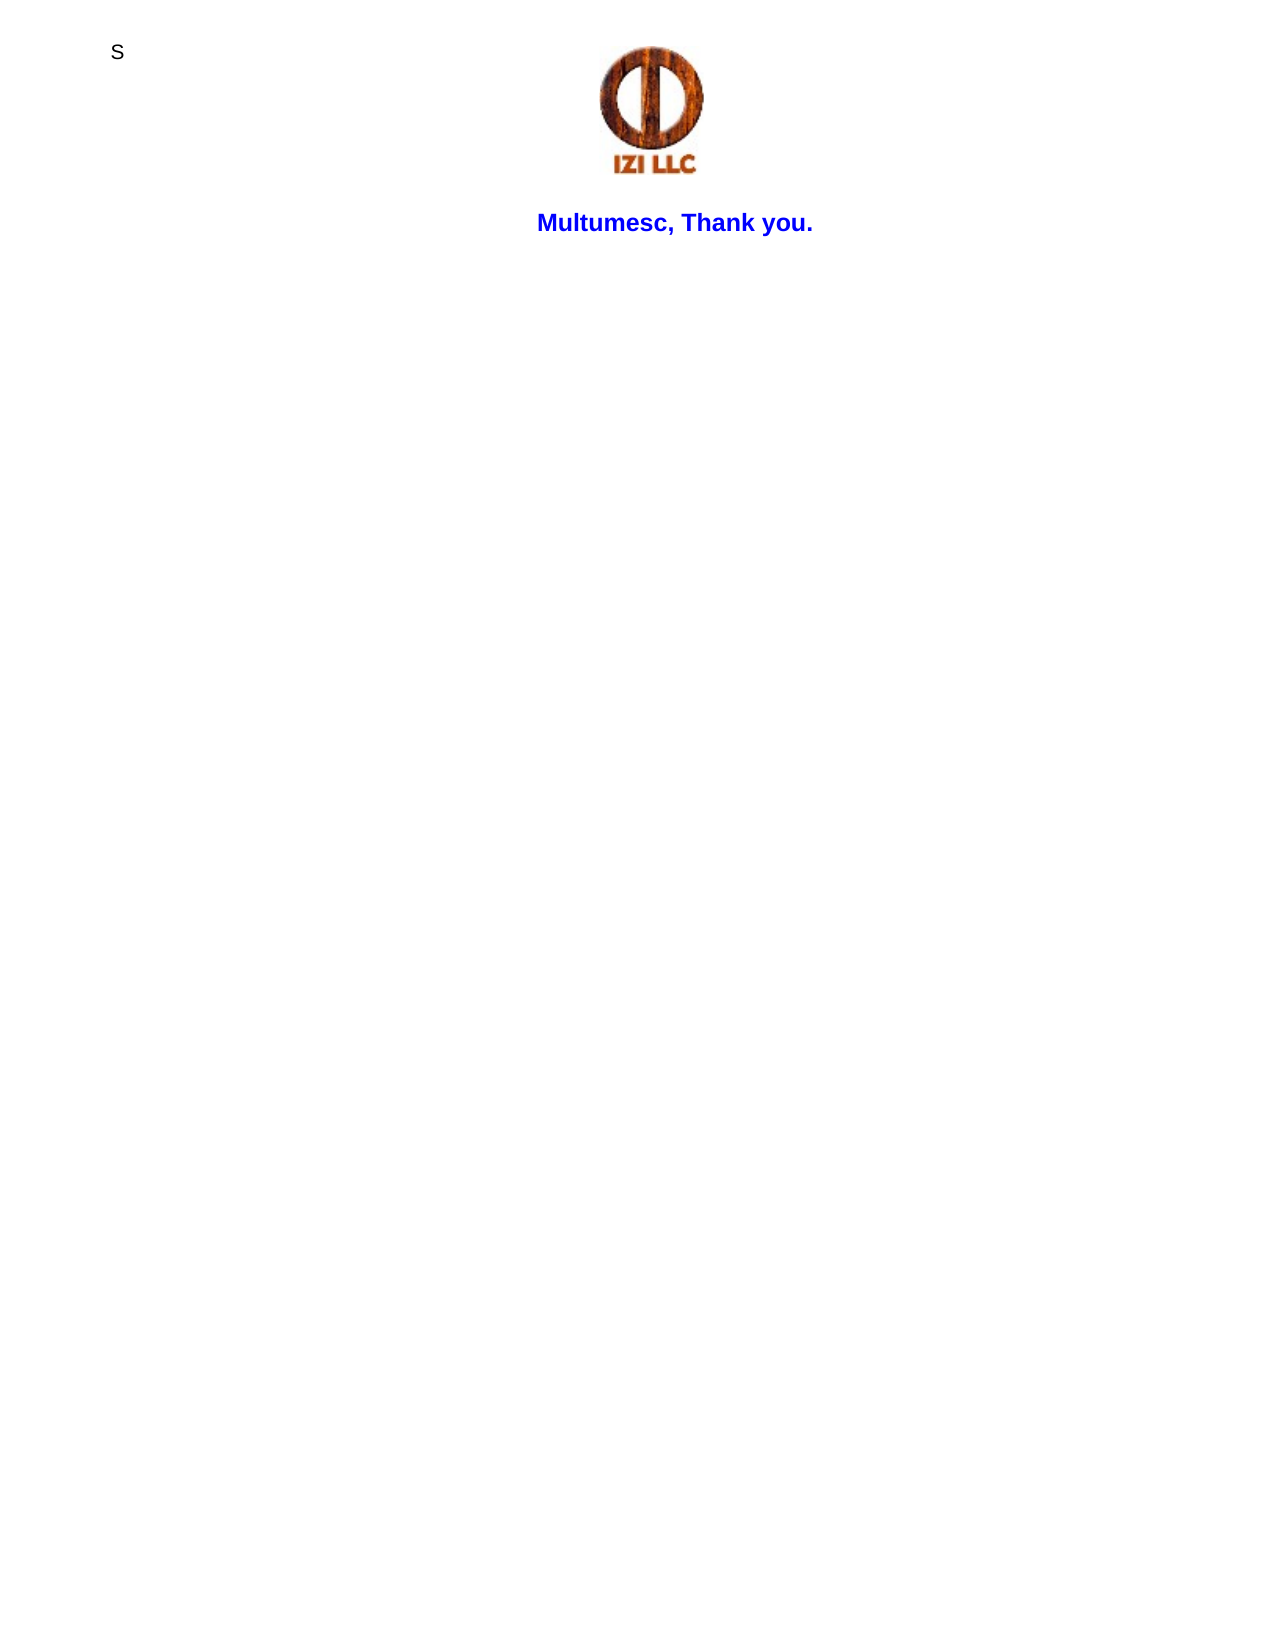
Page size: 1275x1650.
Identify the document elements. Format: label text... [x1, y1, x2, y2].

picture [599, 46, 704, 175]
text Multumesc, Thank you. [287, 208, 1063, 237]
